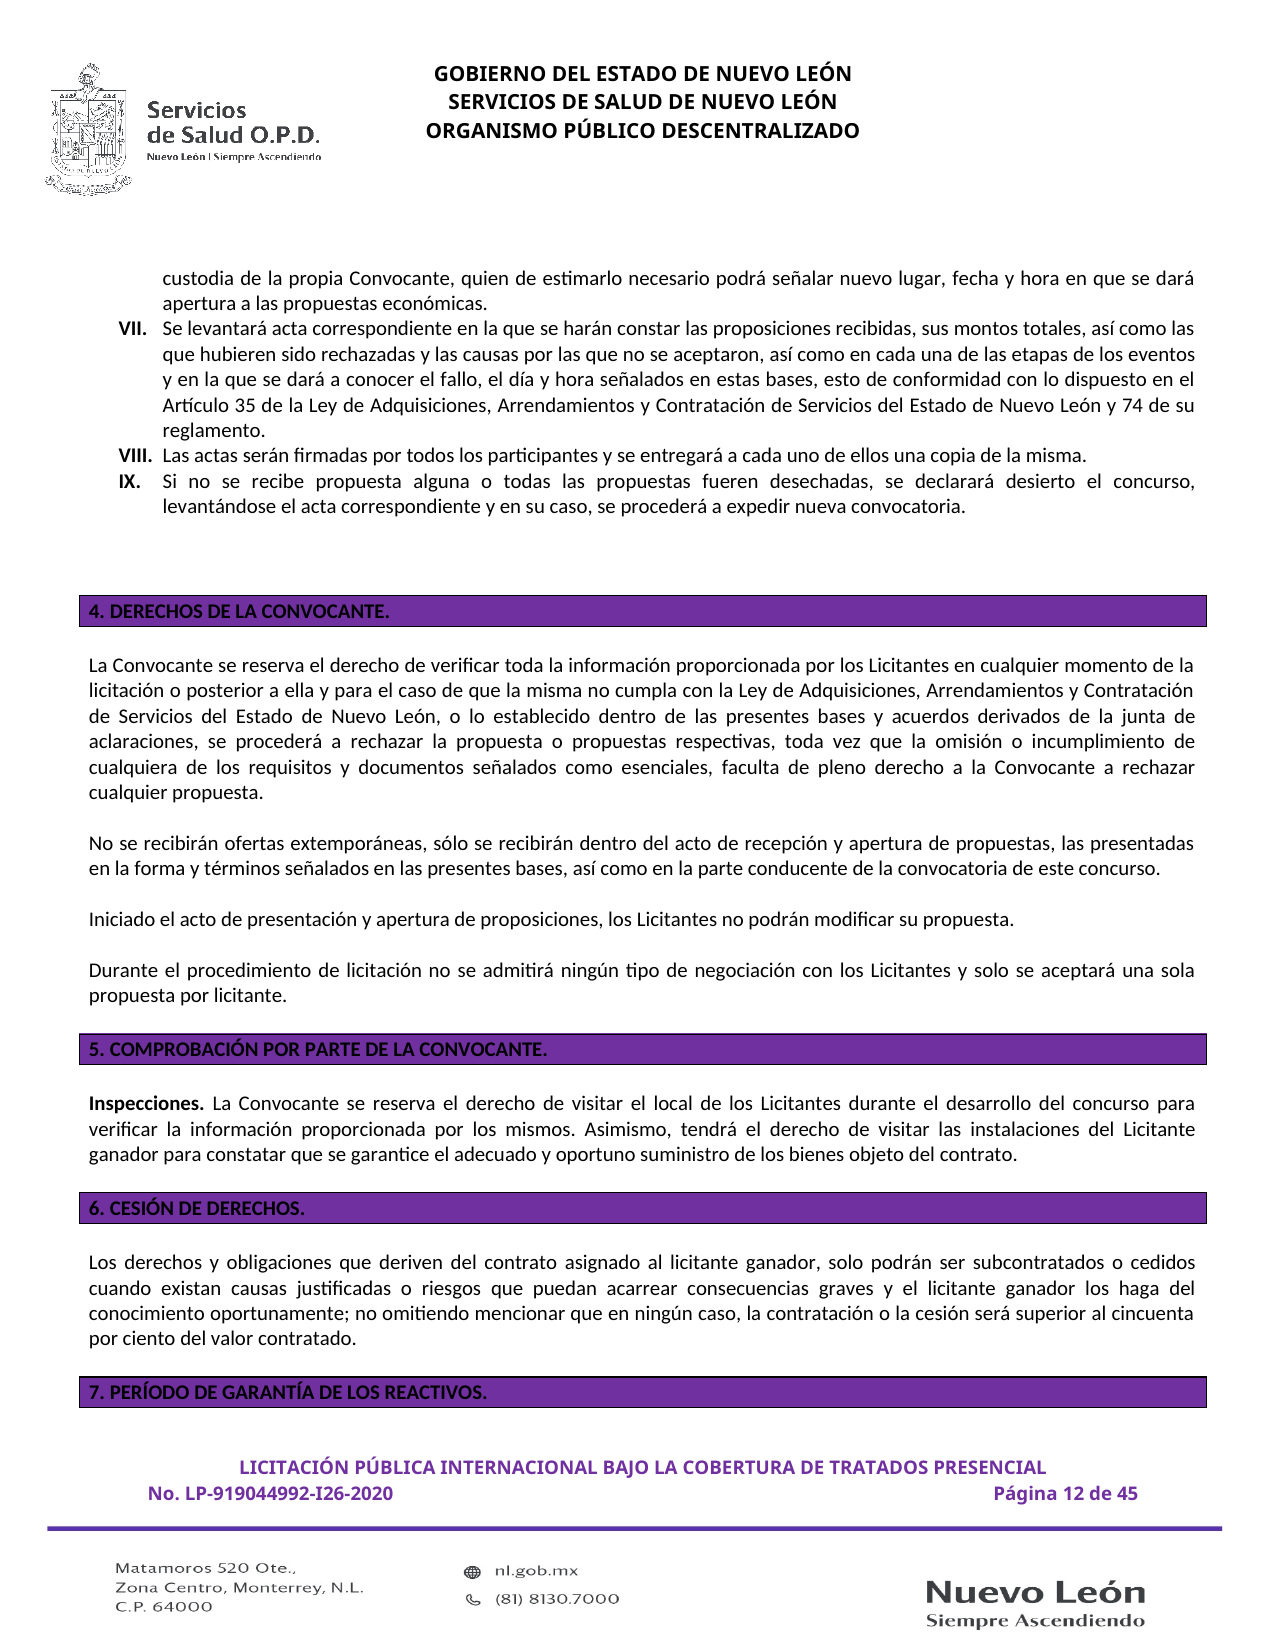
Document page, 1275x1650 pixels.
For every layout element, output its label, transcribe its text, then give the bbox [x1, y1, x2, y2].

text 5. COMPROBACIÓN POR PARTE DE LA CONVOCANTE. [80, 1035, 1206, 1064]
list Si no se recibe propuesta alguna o todas las propuestas fueren desechadas, se declarará desierto el concurso, levantándose el acta correspondiente y en su caso, se procederá a expedir nueva convocatoria. [118, 468, 1197, 519]
text 7. PERÍODO DE GARANTÍA DE LOS REACTIVOS. [80, 1378, 1206, 1407]
picture [9, 7, 356, 252]
text Iniciado el acto de presentación y apertura de proposiciones, los Licitantes no podrán modificar su propuesta. [89, 906, 1197, 932]
text No se recibirán ofertas extemporáneas, sólo se recibirán dentro del acto de recepción y apertura de propuestas, las presentadas en la forma y términos señalados en las presentes bases, así como en la parte conducente de la convocatoria de este concurso. [89, 830, 1197, 881]
picture [42, 1521, 1223, 1637]
list Se levantará acta correspondiente en la que se harán constar las proposiciones recibidas, sus montos totales, así como las que hubieren sido rechazadas y las causas por las que no se aceptaron, así como en cada una de las etapas de los eventos y en la que se dará a conocer el fallo, el día y hora señalados en estas bases, esto de conformidad con lo dispuesto en el Artículo 35 de la Ley de Adquisiciones, Arrendamientos y Contratación de Servicios del Estado de Nuevo León y 74 de su reglamento. [118, 316, 1197, 443]
text Los derechos y obligaciones que deriven del contrato asignado al licitante ganador, solo podrán ser subcontratados o cedidos cuando existan causas justificadas o riesgos que puedan acarrear consecuencias graves y el licitante ganador los haga del conocimiento oportunamente; no omitiendo mencionar que en ningún caso, la contratación o la cesión será superior al cincuenta por ciento del valor contratado. [89, 1249, 1197, 1351]
text Inspecciones. La Convocante se reserva el derecho de visitar el local de los Licitantes durante el desarrollo del concurso para verificar la información proporcionada por los mismos. Asimismo, tendrá el derecho de visitar las instalaciones del Licitante ganador para constatar que se garantice el adecuado y oportuno suministro de los bienes objeto del contrato. [89, 1091, 1197, 1167]
text 4. DERECHOS DE LA CONVOCANTE. [80, 596, 1206, 626]
text 6. CESIÓN DE DERECHOS. [80, 1193, 1206, 1223]
text Durante el procedimiento de licitación no se admitirá ningún tipo de negociación con los Licitantes y solo se aceptará una sola propuesta por licitante. [89, 957, 1197, 1008]
list Las actas serán firmadas por todos los participantes y se entregará a cada uno de ellos una copia de la misma. [118, 443, 1197, 468]
text se reserva el derecho de verificar toda la información proporcionada por los Licitantes en cualquier momento de la licitación o posterior a ella y para el caso de que la misma no cumpla con de Adquisiciones, Arrendamientos y Contratación de Servicios del Estado de Nuevo León, o lo establecido dentro de las presentes bases y acuerdos derivados de la junta de aclaraciones, se procederá a rechazar la propuesta o propuestas respectivas, toda vez que la omisión o incumplimiento de cualquiera de los requisitos y documentos señalados como esenciales, faculta de pleno derecho a la Convocante a rechazar cualquier propuesta. [89, 652, 1197, 805]
